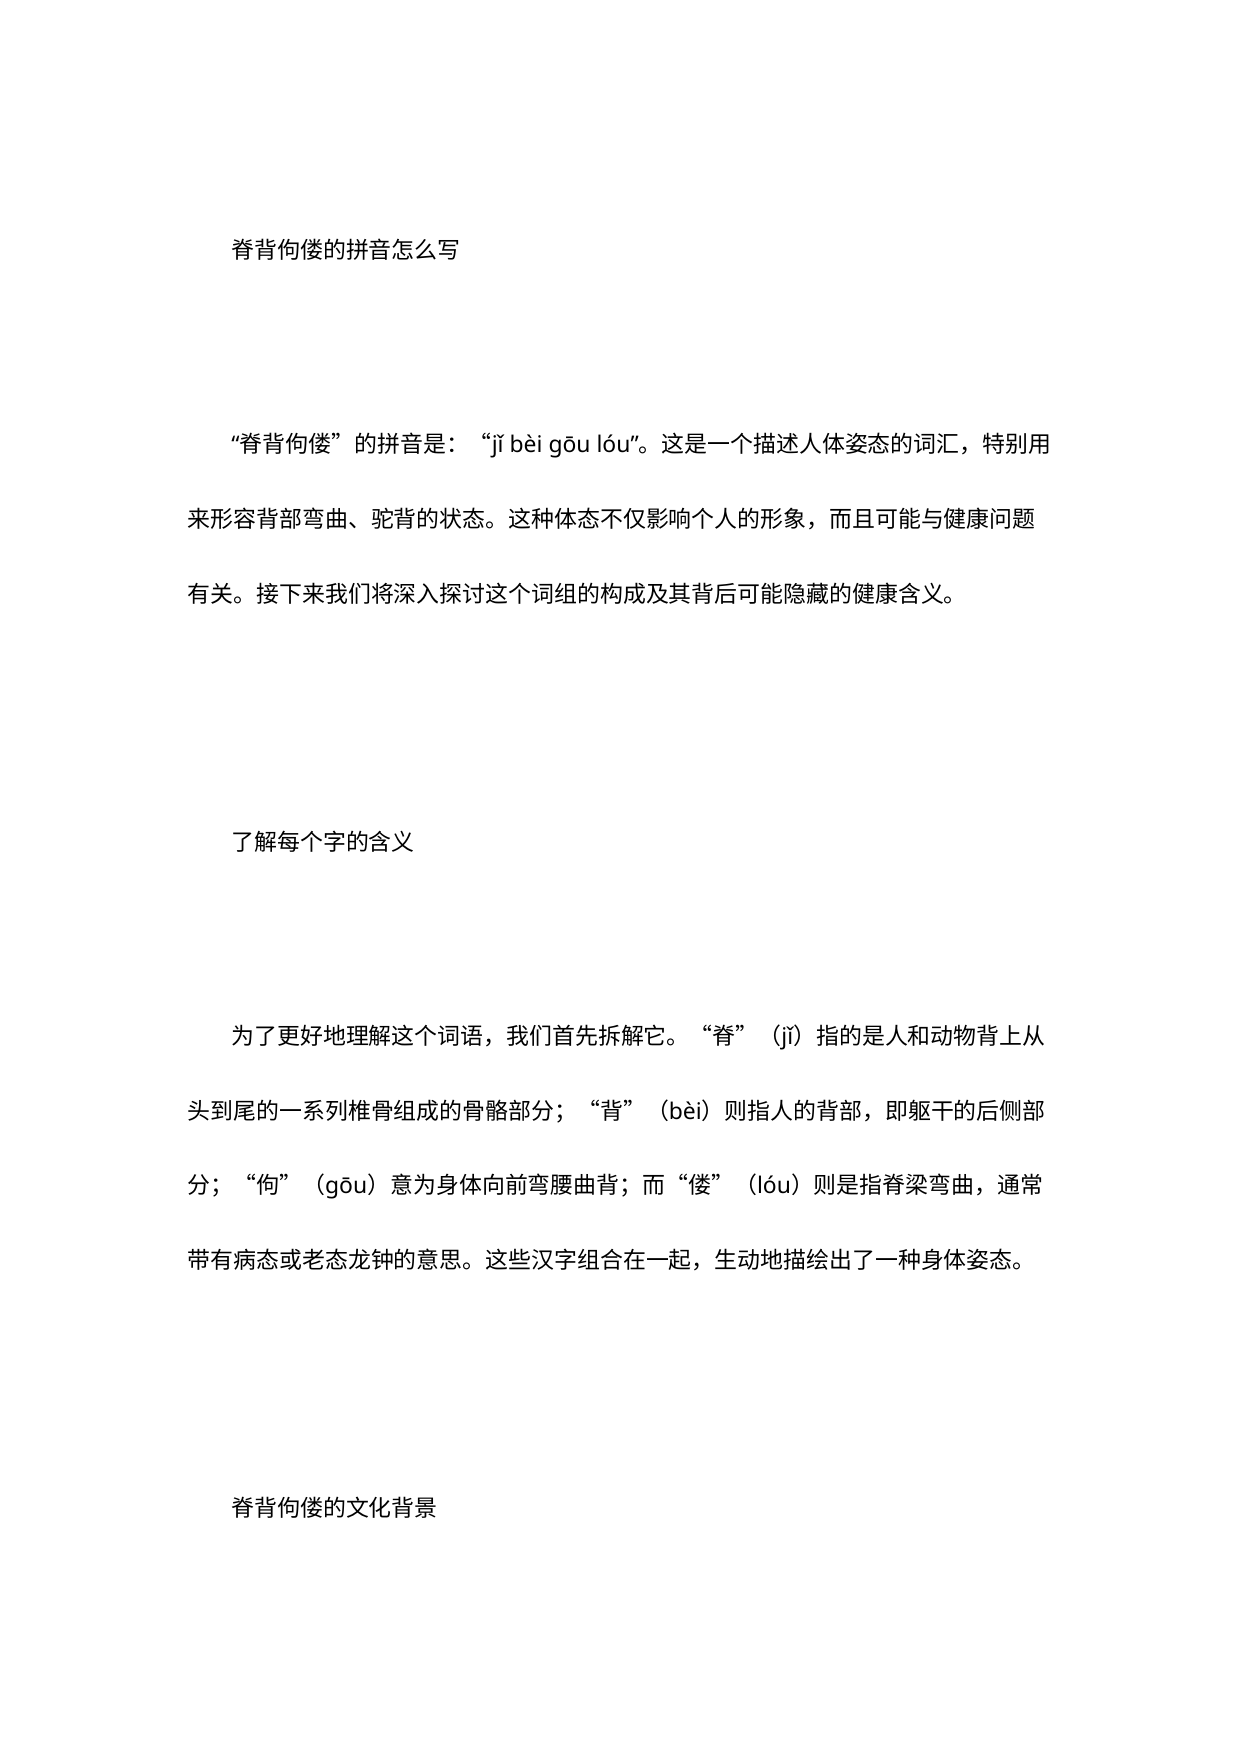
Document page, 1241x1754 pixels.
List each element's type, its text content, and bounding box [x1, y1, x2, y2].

text 脊背佝偻的文化背景 [187, 1474, 1053, 1539]
text 为了更好地理解这个词语，我们首先拆解它。“脊”（jǐ）指的是人和动物背上从头到尾的一系列椎骨组成的骨骼部分；“背”（bèi）则指人的背部，即躯干的后侧部分；“佝”（gōu）意为身体向前弯腰曲背；而“偻”（lóu）则是指脊梁弯曲，通常带有病态或老态龙钟的意思。这些汉字组合在一起，生动地描绘出了一种身体姿态。 [187, 1002, 1053, 1291]
text 脊背佝偻的拼音怎么写 [187, 216, 1053, 281]
text 了解每个字的含义 [187, 808, 1053, 873]
text “脊背佝偻”的拼音是：“jǐ bèi gōu lóu”。这是一个描述人体姿态的词汇，特别用来形容背部弯曲、驼背的状态。这种体态不仅影响个人的形象，而且可能与健康问题有关。接下来我们将深入探讨这个词组的构成及其背后可能隐藏的健康含义。 [187, 410, 1053, 624]
